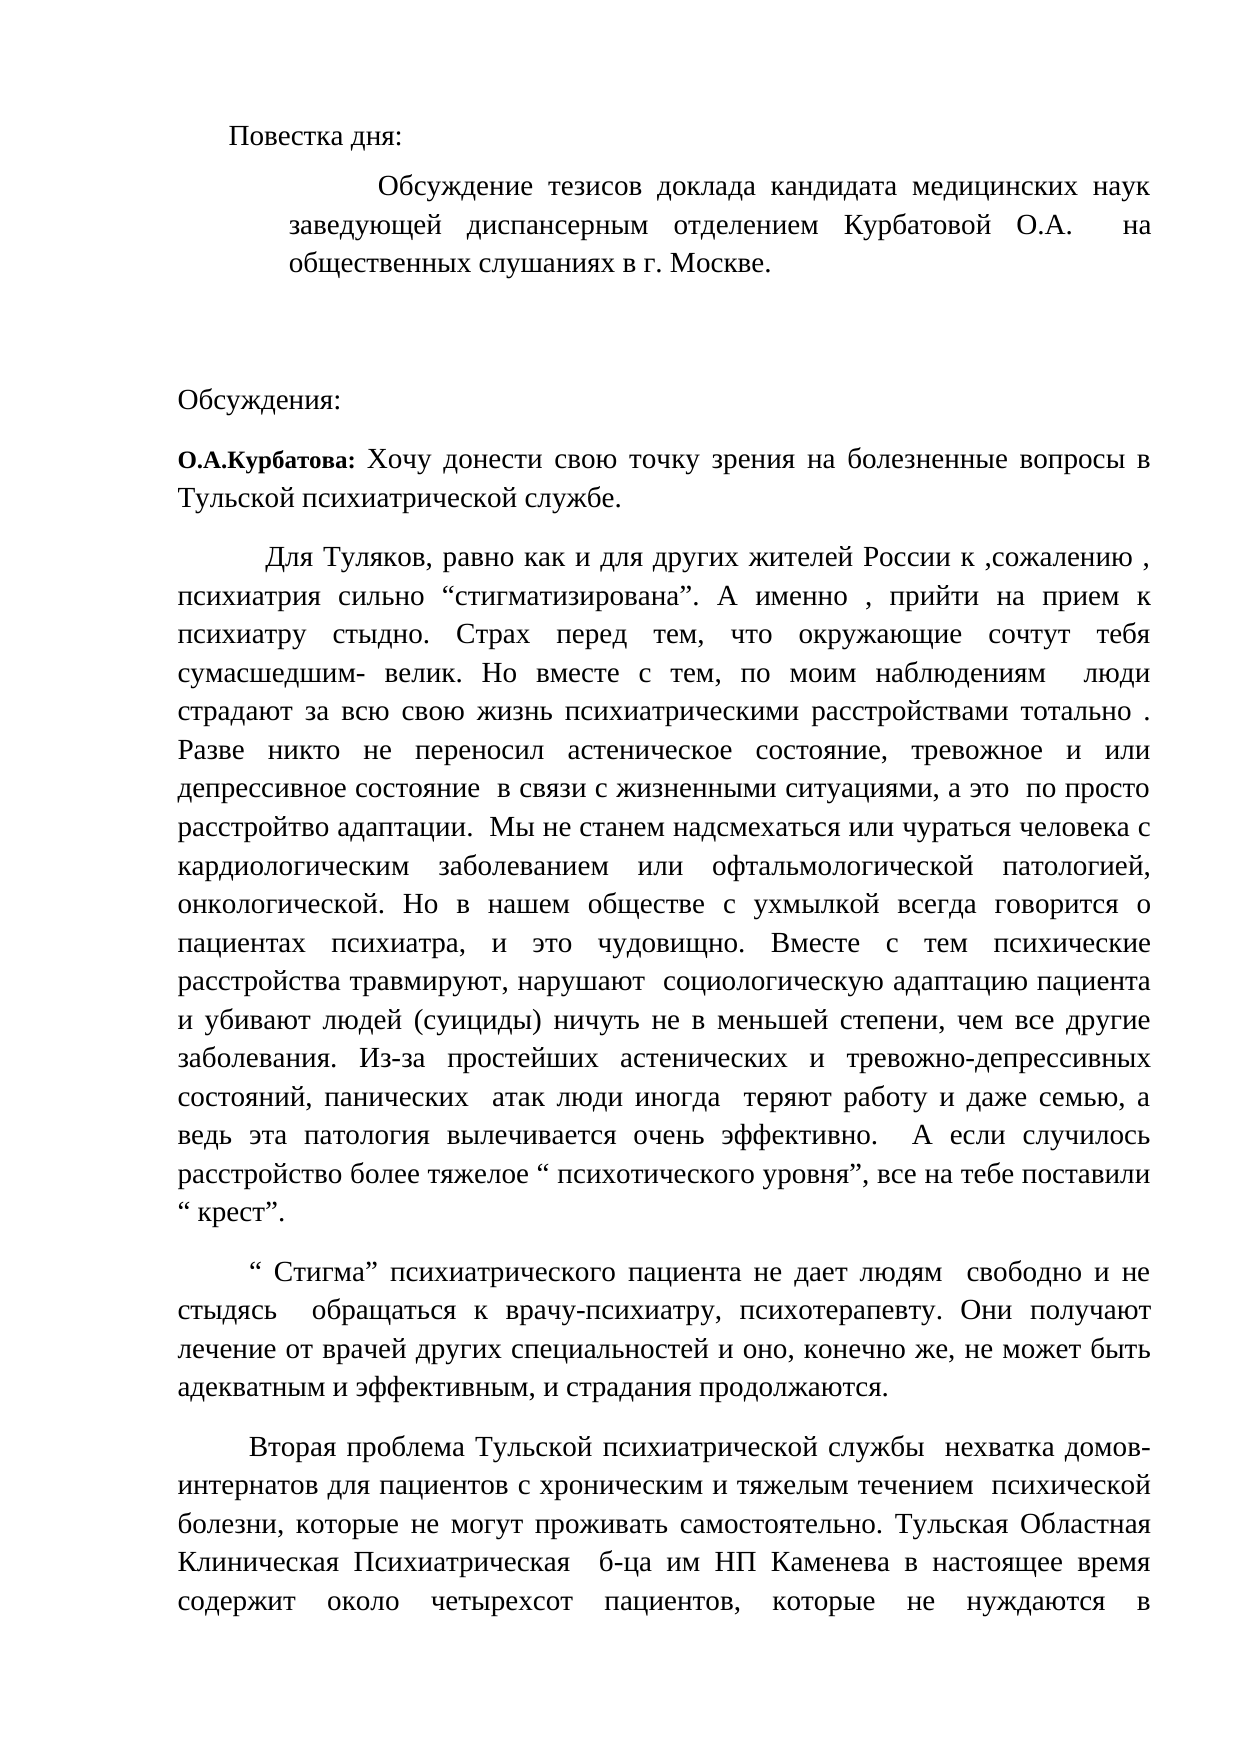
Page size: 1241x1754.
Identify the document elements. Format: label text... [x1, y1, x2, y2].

text Для Туляков, равно как и для других жителей России к ,сожалению , психиатрия сильно “стигматизирована”. А именно , прийти на прием к психиатру стыдно. Страх перед тем, что окружающие сочтут тебя сумасшедшим- велик. Но вместе с тем, по моим наблюдениям люди страдают за всю свою жизнь психиатрическими расстройствами тотально . Разве никто не переносил астеническое состояние, тревожное и или депрессивное состояние в связи с жизненными ситуациями, а это по просто расстройтво адаптации. Мы не станем надсмехаться или чураться человека с кардиологическим заболеванием или офтальмологической патологией, онкологической. Но в нашем обществе с ухмылкой всегда говорится о пациентах психиатра, и это чудовищно. Вместе с тем психические расстройства травмируют, нарушают социологическую адаптацию пациента и убивают людей (суициды) ничуть не в меньшей степени, чем все другие заболевания. Из-за простейших астенических и тревожно-депрессивных состояний, панических атак люди иногда теряют работу и даже семью, а ведь эта патология вылечивается очень эффективно. А если случилось расстройство более тяжелое “ психотического уровня”, все на тебе поставили “ крест”. [177, 539, 1152, 1228]
text Обсуждения: [177, 382, 1152, 416]
list Обсуждение тезисов доклада кандидата медицинских наук заведующей диспансерным отделением Курбатовой О.А. на общественных слушаниях в г. Москве. [288, 168, 1152, 279]
text “ Стигма” психиатрического пациента не дает людям свободно и не стыдясь обращаться к врачу-психиатру, психотерапевту. Они получают лечение от врачей других специальностей и оно, конечно же, не может быть адекватным и эффективным, и страдания продолжаются. [177, 1254, 1152, 1403]
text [177, 1429, 1152, 1617]
text Повестка дня: [177, 118, 1152, 152]
text О.А.Курбатова: Хочу донести свою точку зрения на болезненные вопросы в Тульской психиатрической службе. [177, 441, 1152, 513]
